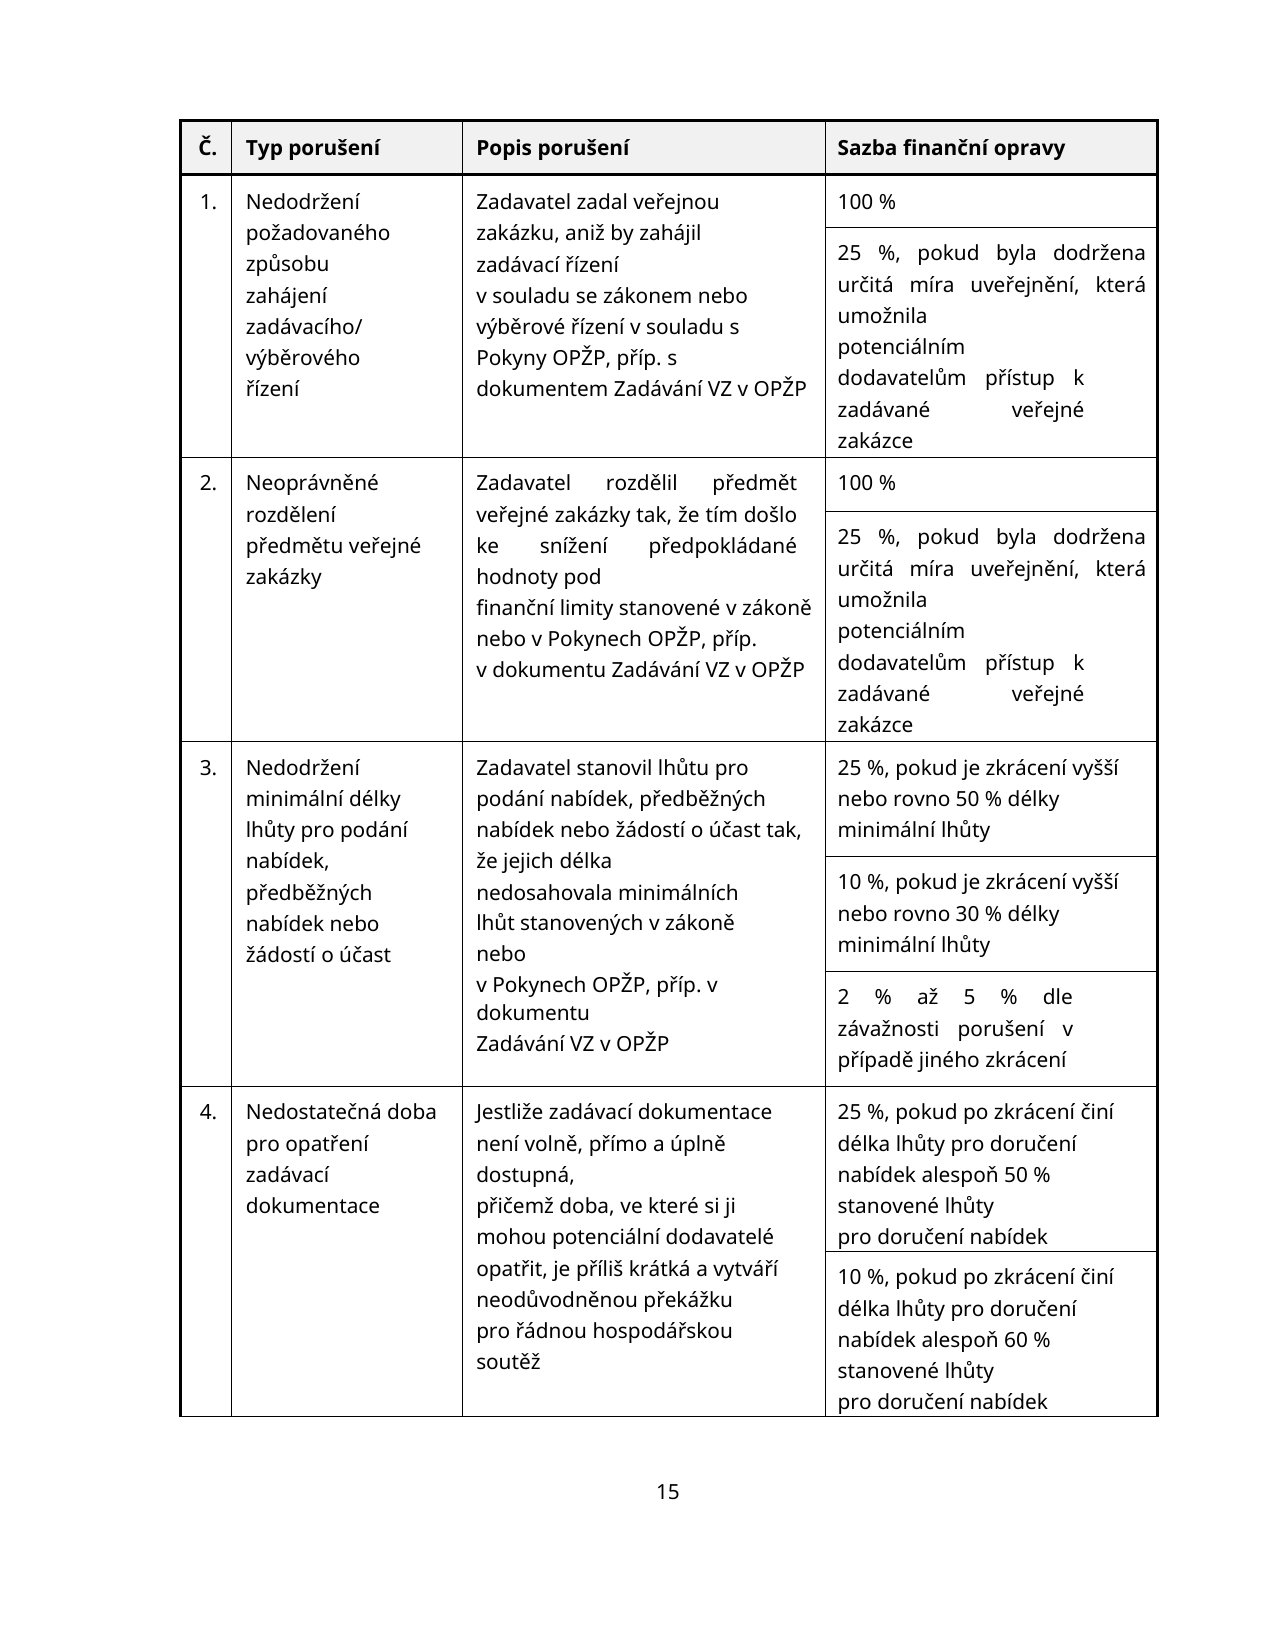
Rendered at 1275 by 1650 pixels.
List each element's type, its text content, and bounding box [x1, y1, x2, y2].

table_cell Nedodržení minimální délky lhůty pro podání nabídek, předběžných nabídek nebo žádostí o účast [232, 742, 462, 1086]
table_cell 100 % [826, 176, 1156, 227]
table_cell 10 %, pokud po zkrácení činí délka lhůty pro doručení nabídek alespoň 60 % stanovené lhůty pro doručení nabídek [826, 1252, 1156, 1416]
table_cell 25 %, pokud byla dodržena určitá míra uveřejnění, která umožnila potenciálním dodavatelům přístup k zadávané veřejné zakázce [826, 512, 1156, 741]
table_cell Nedostatečná doba pro opatření zadávací dokumentace [232, 1087, 462, 1416]
table_cell Zadavatel stanovil lhůtu pro podání nabídek, předběžných nabídek nebo žádostí o účast tak, že jejich délka nedosahovala minimálních lhůt stanovených v zákoně nebo v Pokynech OPŽP, příp. v dokumentu Zadávání VZ v OPŽP [463, 742, 825, 1086]
table_cell 4. [182, 1087, 231, 1416]
table_cell 100 % [826, 458, 1156, 511]
table_header Typ porušení [232, 122, 462, 173]
table_cell 1. [182, 176, 231, 457]
table_cell 2. [182, 458, 231, 741]
table_cell 25 %, pokud je zkrácení vyšší nebo rovno 50 % délky minimální lhůty [826, 742, 1156, 856]
table_cell 25 %, pokud byla dodržena určitá míra uveřejnění, která umožnila potenciálním dodavatelům přístup k zadávané veřejné zakázce [826, 228, 1156, 457]
table_cell Neoprávněné rozdělení předmětu veřejné zakázky [232, 458, 462, 741]
table_header Popis porušení [463, 122, 825, 173]
table_header Sazba finanční opravy [826, 122, 1156, 173]
table_cell 3. [182, 742, 231, 1086]
table_cell 10 %, pokud je zkrácení vyšší nebo rovno 30 % délky minimální lhůty [826, 857, 1156, 971]
table_cell 2 % až 5 % dle závažnosti porušení v případě jiného zkrácení [826, 972, 1156, 1086]
table_cell Zadavatel rozdělil předmět veřejné zakázky tak, že tím došlo ke snížení předpokládané hodnoty pod finanční limity stanovené v zákoně nebo v Pokynech OPŽP, příp. v dokumentu Zadávání VZ v OPŽP [463, 458, 825, 741]
table_cell Zadavatel zadal veřejnou zakázku, aniž by zahájil zadávací řízení v souladu se zákonem nebo výběrové řízení v souladu s Pokyny OPŽP, příp. s dokumentem Zadávání VZ v OPŽP [463, 176, 825, 457]
table_cell Jestliže zadávací dokumentace není volně, přímo a úplně dostupná, přičemž doba, ve které si ji mohou potenciální dodavatelé opatřit, je příliš krátká a vytváří neodůvodněnou překážku pro řádnou hospodářskou soutěž [463, 1087, 825, 1416]
table_header Č. [182, 122, 231, 173]
table_cell Nedodržení požadovaného způsobu zahájení zadávacího/ výběrového řízení [232, 176, 462, 457]
table_cell 25 %, pokud po zkrácení činí délka lhůty pro doručení nabídek alespoň 50 % stanovené lhůty pro doručení nabídek [826, 1087, 1156, 1251]
